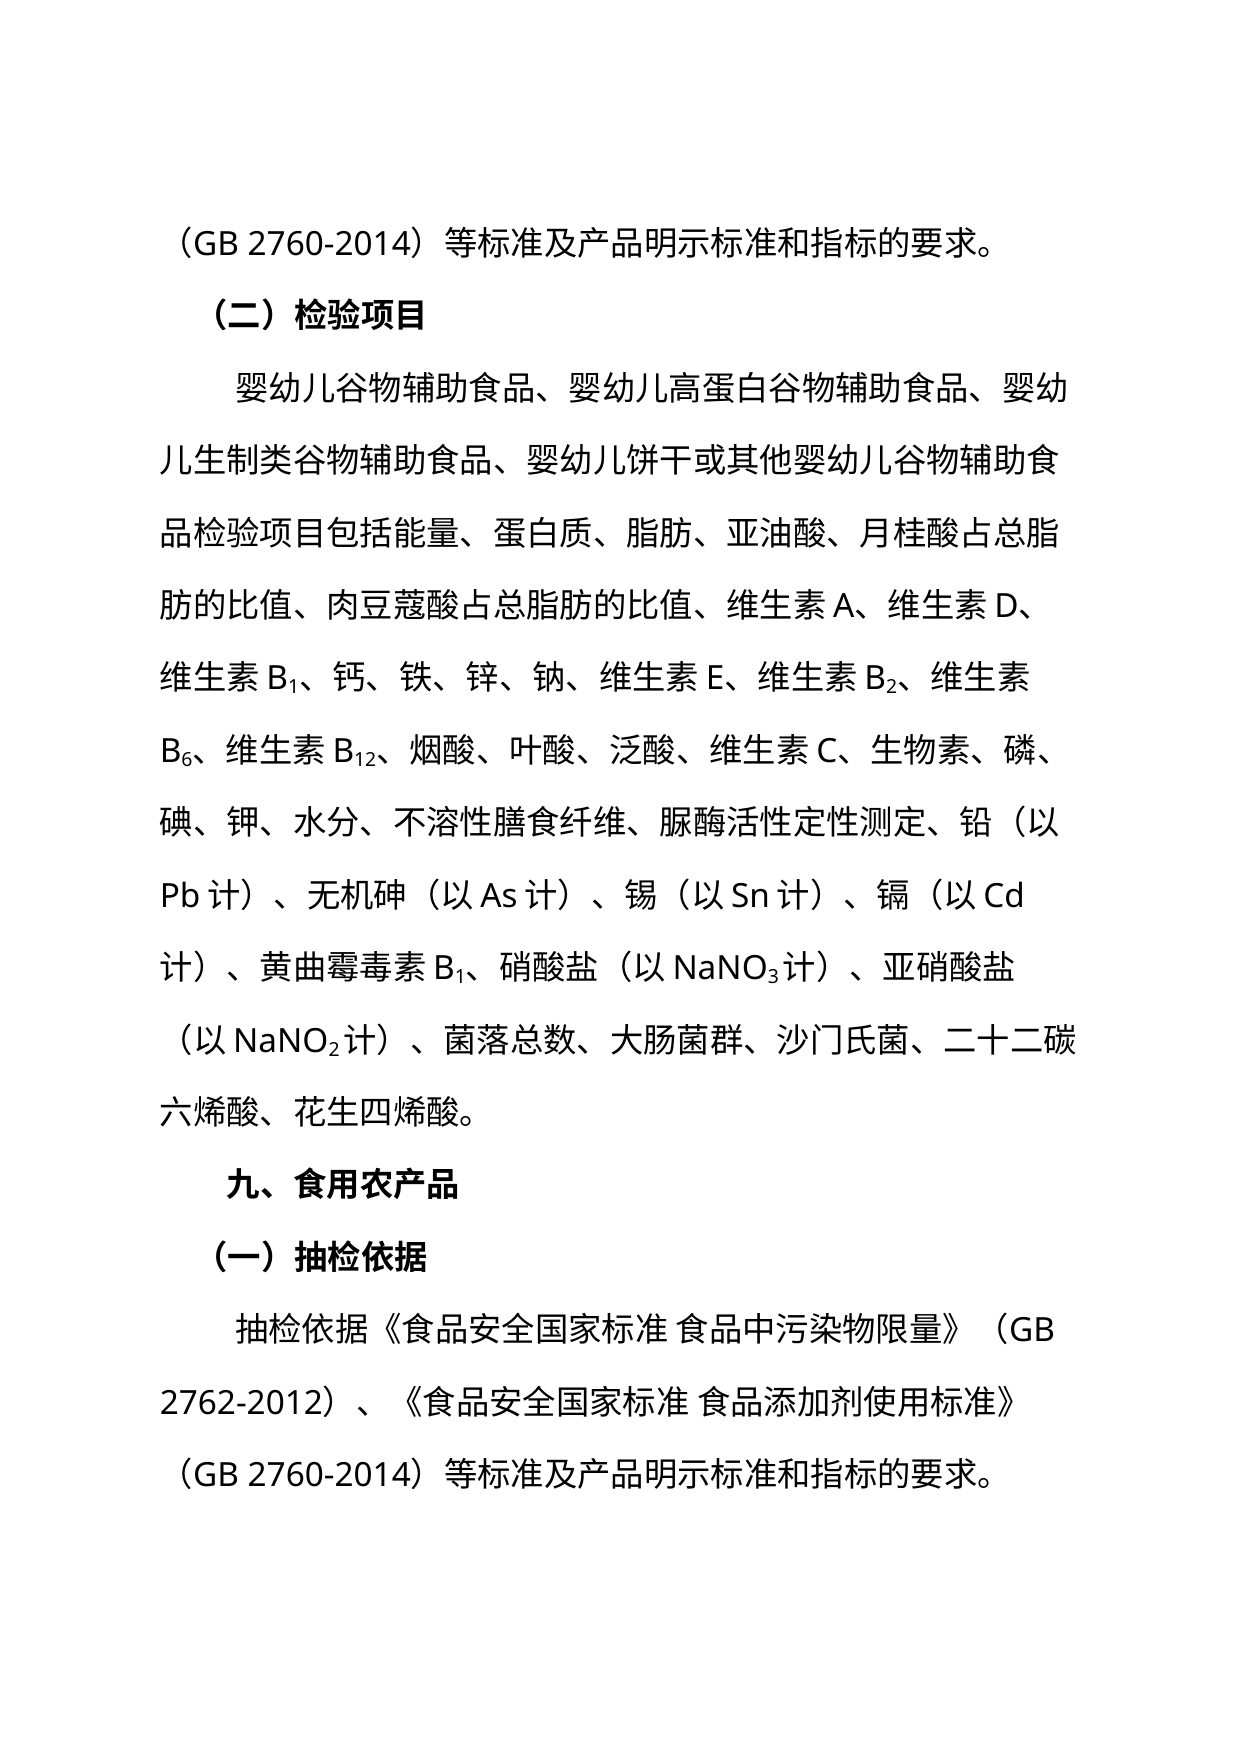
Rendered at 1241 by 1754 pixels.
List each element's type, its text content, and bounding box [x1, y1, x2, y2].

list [159, 217, 1081, 265]
list （一）抽检依据 [159, 1231, 1081, 1279]
list 儿生制类谷物辅助食品、婴幼儿饼干或其他婴幼儿谷物辅助食品检验项目包括能量、蛋白质、脂肪、亚油酸、月桂酸占总脂肪的比值、肉豆蔻酸占总脂肪的比值、维生素A、维生素D、维生素B1、钙、铁、锌、钠、维生素E、维生素B2、维生素B6、维生素B12、烟酸、叶酸、泛酸、维生素C、生物素、磷、碘、钾、水分、不溶性膳食纤维、脲酶活性定性测定、铅（以Pb计）、无机砷（以As计）、锡（以Sn计）、镉（以Cd计）、黄曲霉毒素B1、硝酸盐（以NaNO3计）、亚硝酸盐（以NaNO2计）、菌落总数、大肠菌群、沙门氏菌、二十二碳六烯酸、花生四烯酸。 [159, 434, 1081, 1134]
list 抽检依据《食品安全国家标准 食品中污染物限量》（GB 2762-2012）、《食品安全国家标准 食品添加剂使用标准》（GB 2760-2014）等标准及产品明示标准和指标的要求。 [159, 1303, 1081, 1496]
text （二）检验项目 [159, 289, 1081, 337]
list 九、食用农产品 [159, 1158, 1081, 1206]
list 婴幼儿谷物辅助食品、婴幼儿高蛋白谷物辅助食品、婴幼 [159, 362, 1081, 410]
